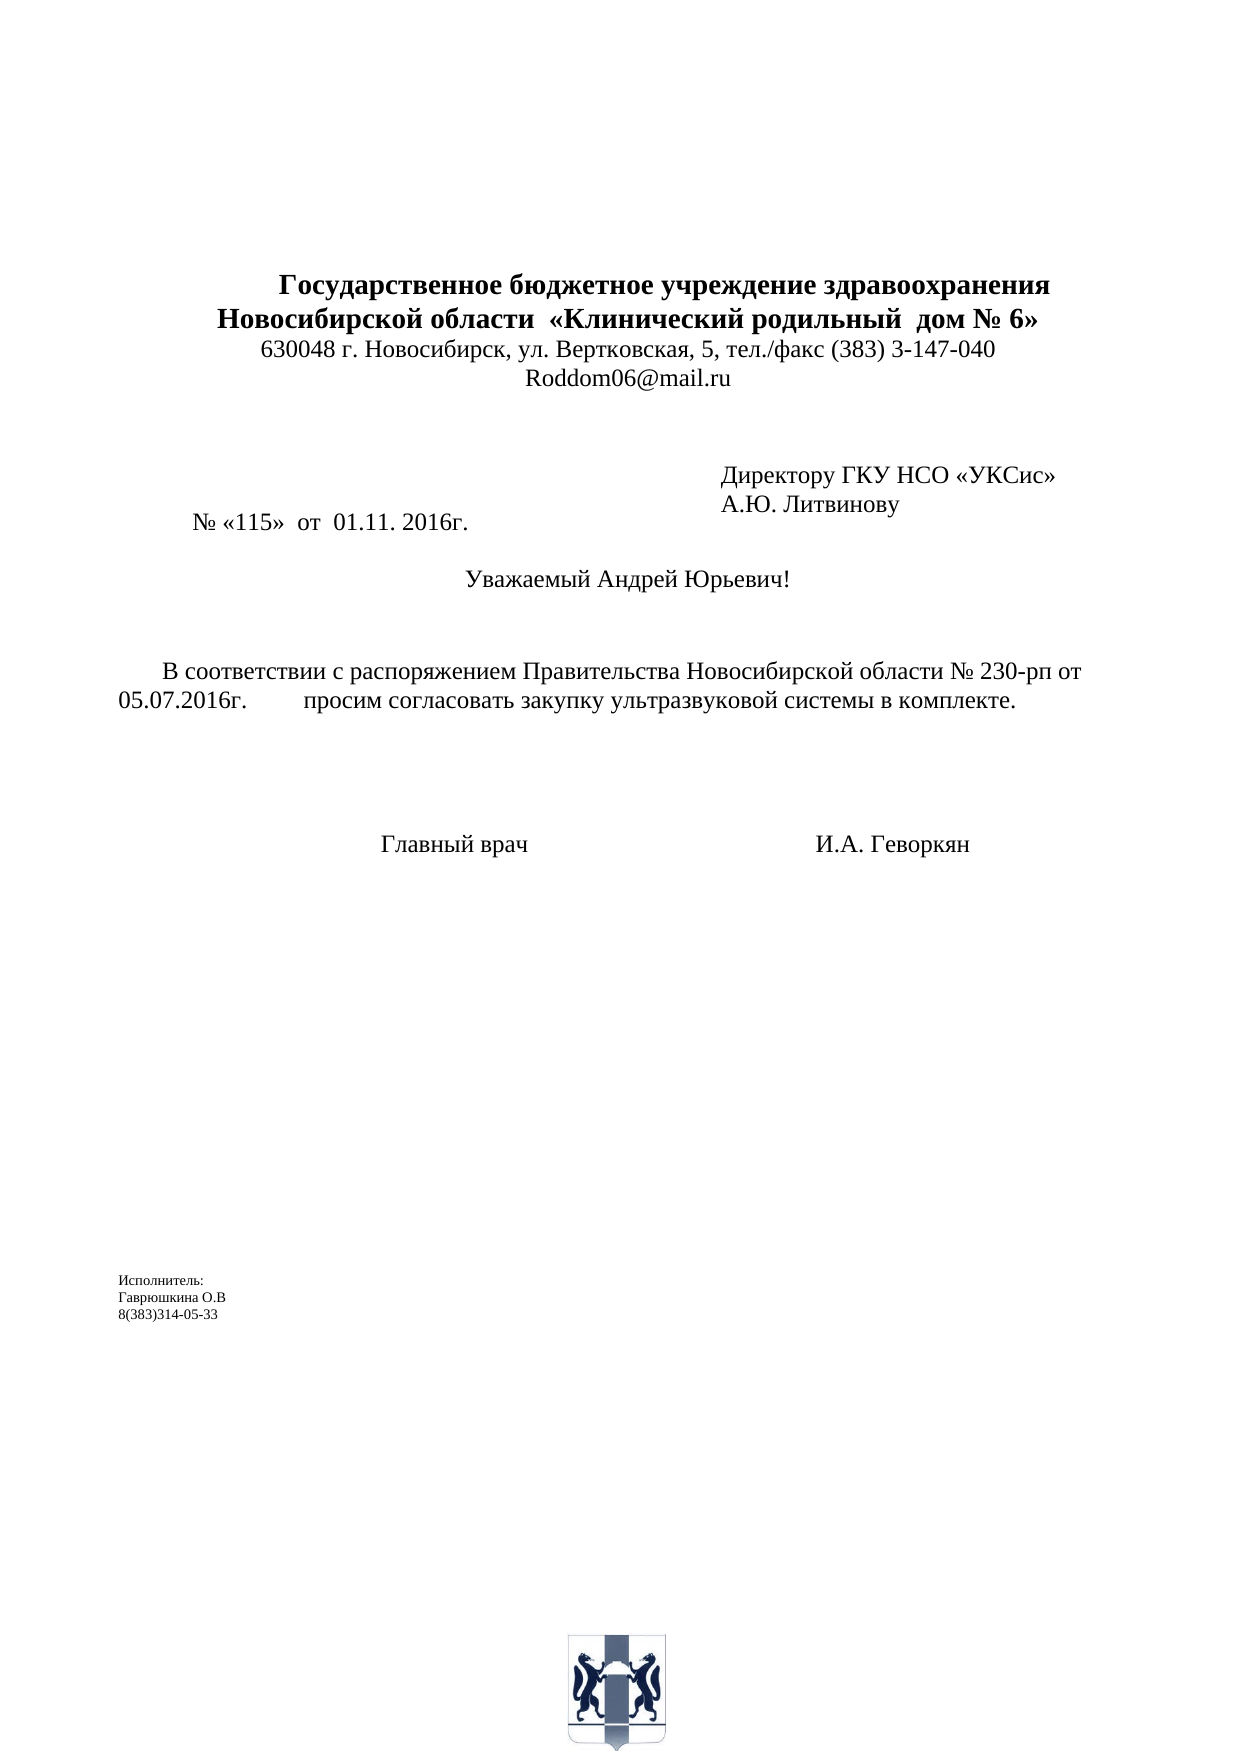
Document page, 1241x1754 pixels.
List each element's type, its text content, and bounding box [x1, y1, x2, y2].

text В соответствии с распоряжением Правительства Новосибирской области № 230-рп от 05.07.2016г. просим согласовать закупку ультразвуковой системы в комплекте. [118, 656, 1138, 714]
picture [567, 1633, 667, 1750]
text Уважаемый Андрей Юрьевич! [118, 564, 1138, 593]
text Государственное бюджетное учреждение здравоохранения Новосибирской области «Клинический родильный дом № 6» [118, 267, 1138, 334]
text № «115» от 01.11. 2016г. [192, 507, 1138, 536]
text Roddom06@mail.ru [118, 363, 1138, 392]
text Исполнитель: [118, 1272, 1138, 1289]
text 630048 г. Новосибирск, ул. Вертковская, 5, тел./факс (383) 3-147-040 [118, 334, 1138, 363]
text Гаврюшкина О.В [118, 1289, 1138, 1305]
text 8(383)314-05-33 [118, 1305, 1138, 1322]
text Главный врач И.А. Геворкян [118, 829, 1138, 857]
